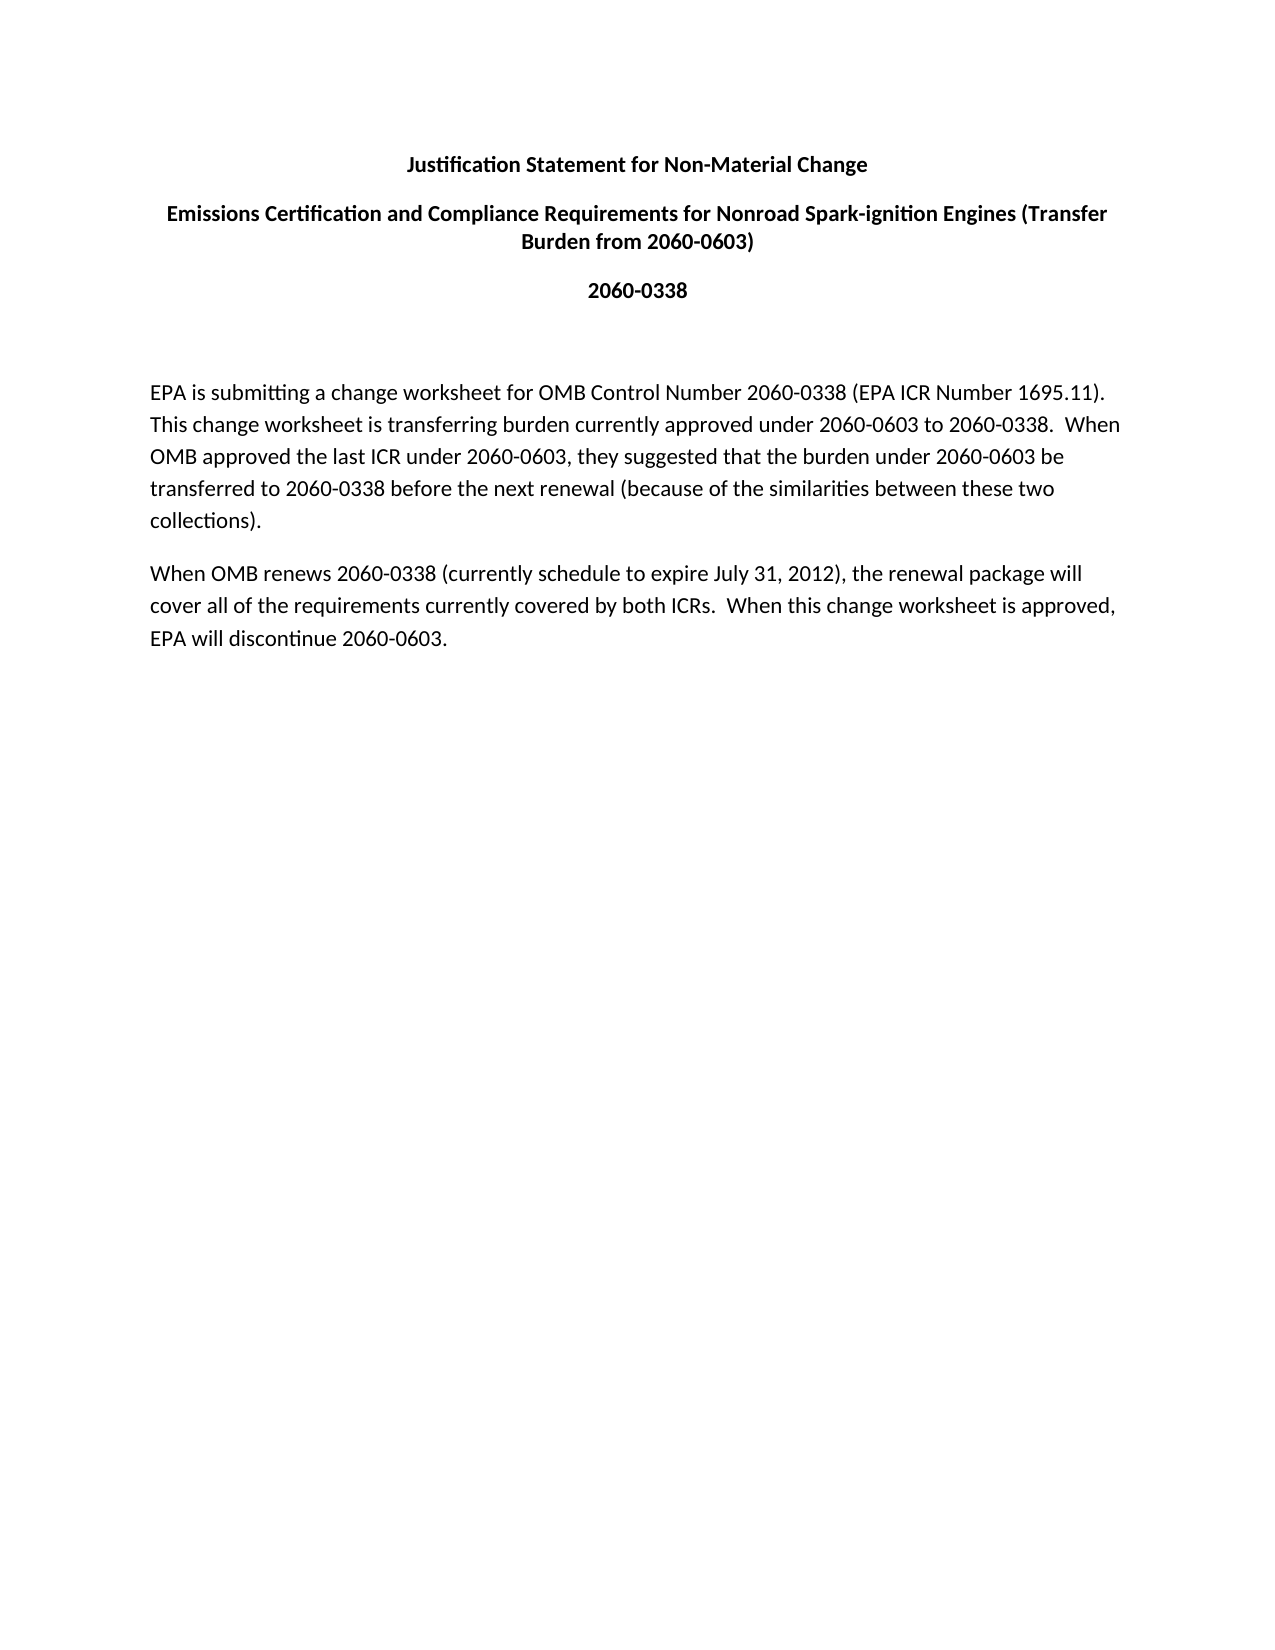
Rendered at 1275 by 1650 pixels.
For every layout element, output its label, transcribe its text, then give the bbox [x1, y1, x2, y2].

text 2060-0338 [150, 276, 1125, 304]
text EPA is submitting a change worksheet for OMB Control Number 2060-0338 (EPA ICR Number 1695.11). This change worksheet is transferring burden currently approved under 2060-0603 to 2060-0338. When OMB approved the last ICR under 2060-0603, they suggested that the burden under 2060-0603 be transferred to 2060-0338 before the next renewal (because of the similarities between these two collections). [150, 378, 1125, 534]
text Justification Statement for Non-Material Change [150, 150, 1125, 178]
text Emissions Certification and Compliance Requirements for Nonroad Spark-ignition Engines (Transfer Burden from 2060-0603) [150, 199, 1125, 255]
text When OMB renews 2060-0338 (currently schedule to expire July 31, 2012), the renewal package will cover all of the requirements currently covered by both ICRs. When this change worksheet is approved, EPA will discontinue 2060-0603. [150, 559, 1125, 652]
